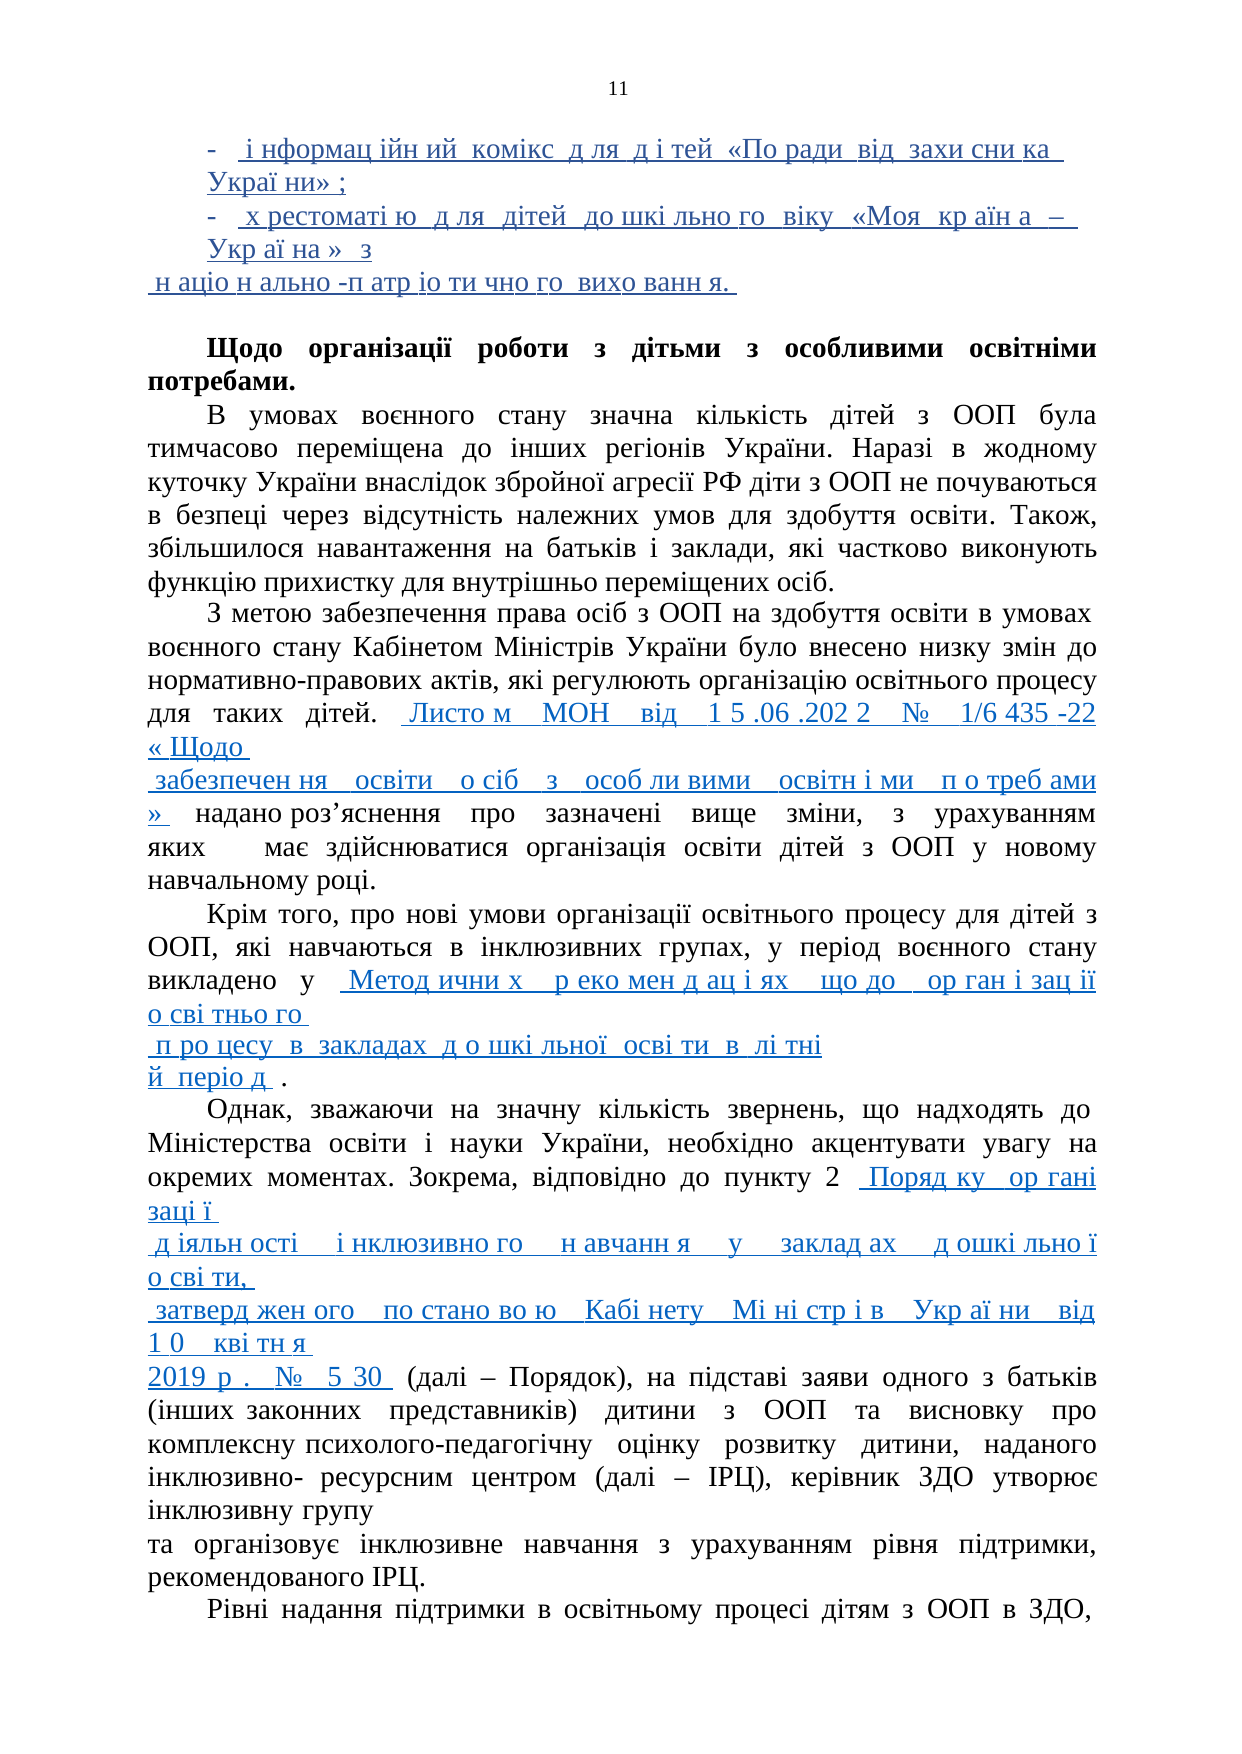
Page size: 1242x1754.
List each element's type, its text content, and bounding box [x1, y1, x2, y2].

text Рівні надання підтримки в освітньому процесі дітям з ООП в ЗДО, [207, 1593, 1104, 1624]
text д іяльн ості і нклюзивно го н авчанн я у заклад ах д ошкі льно ї о сві ти, [147, 1226, 1097, 1255]
text Крім того, про нові умови організації освітнього процесу для дітей з ООП, які навчаються в інклюзивних групах, у період воєнного стану викладено у Метод ични х р еко мен д ац і ях що до ор ган і зац ії о сві тньо го [147, 896, 1097, 1030]
text забезпечен ня освіти о сіб з особ ли вими освітн і ми п о треб ами » надано роз’яснення про зазначені вище зміни, з урахуванням яких має здійснюватися організація освіти дітей з ООП у новому навчальному році. [147, 763, 1097, 896]
text - і нформац ійн ий комікс д ля д і тей «По ради від захи сни ка Украї ни» ; [207, 131, 1104, 198]
text затверд жен ого по стано во ю Кабі нету Мі ні стр і в Укр аї ни від 1 0 кві тн я [147, 1293, 1096, 1359]
text та організовує інклюзивне навчання з урахуванням рівня підтримки, рекомендованого ІРЦ. [147, 1527, 1096, 1593]
text 2019 р . № 5 30 (далі – Порядок), на підставі заяви одного з батьків (інших законних представників) дитини з ООП та висновку про комплексну психолого-педагогічну оцінку розвитку дитини, наданого інклюзивно- ресурсним центром (далі – ІРЦ), керівник ЗДО утворює інклюзивну групу [147, 1360, 1097, 1526]
text В умовах воєнного стану значна кількість дітей з ООП була тимчасово переміщена до інших регіонів України. Наразі в жодному куточку України внаслідок збройної агресії РФ діти з ООП не почуваються в безпеці через відсутність належних умов для здобуття освіти. Також, збільшилося навантаження на батьків і заклади, які частково виконують функцію прихистку для внутрішньо переміщених осіб. [147, 398, 1097, 598]
text п ро цесу в закладах д о шкі льної осві ти в лі тні й періо д . [147, 1057, 822, 1092]
text Однак, зважаючи на значну кількість звернень, що надходять до [207, 1092, 1104, 1126]
text п ро цесу в закладах д о шкі льної осві ти в лі тні й періо д . [147, 1030, 822, 1056]
text Міністерства освіти і науки України, необхідно акцентувати увагу на окремих моментах. Зокрема, відповідно до пункту 2 Поряд ку ор гані заці ї [147, 1126, 1097, 1226]
text д іяльн ості і нклюзивно го н авчанн я у заклад ах д ошкі льно ї о сві ти, [147, 1256, 1097, 1293]
text - х рестоматі ю д ля дітей до шкі льно го віку «Моя кр аїн а – Укр аї на » з [207, 198, 1104, 265]
text З метою забезпечення права осіб з ООП на здобуття освіти в умовах [207, 598, 1104, 629]
text воєнного стану Кабінетом Міністрів України було внесено низку змін до нормативно-правових актів, які регулюють організацію освітнього процесу для таких дітей. Листо м МОН від 1 5 .06 .202 2 № 1/6 435 -22 « Щодо [147, 629, 1097, 763]
text Щодо організації роботи з дітьми з особливими освітніми потребами. [147, 331, 1097, 397]
text н аціо н ально -п атр іо ти чно го вихо ванн я. [147, 265, 1104, 296]
